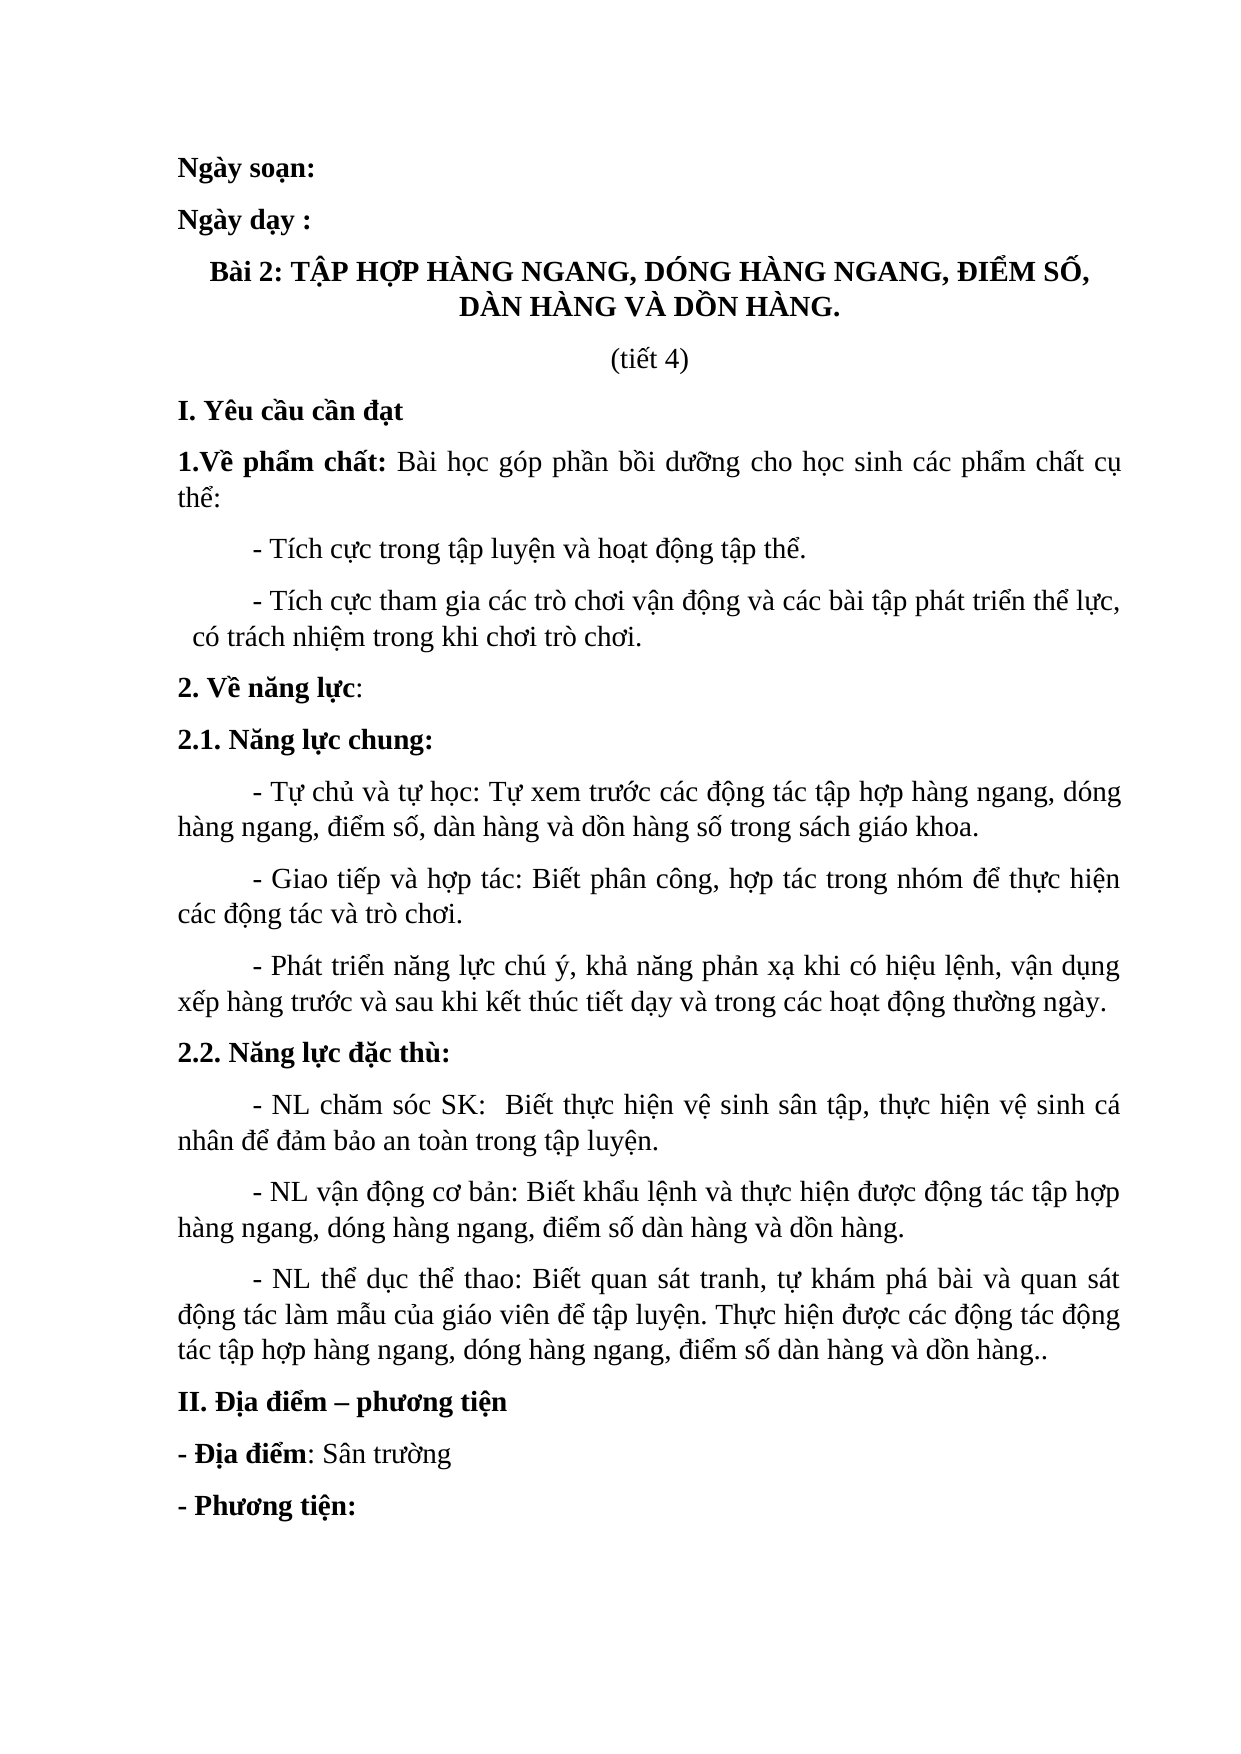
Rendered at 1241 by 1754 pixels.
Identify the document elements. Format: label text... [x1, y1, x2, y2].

text - Giao tiếp và hợp tác: Biết phân công, hợp tác trong nhóm để thực hiện các động tác và trò chơi. [177, 861, 1122, 930]
text 2.2. Năng lực đặc thù: [177, 1036, 1122, 1069]
text 1.Về phẩm chất: Bài học góp phần bồi dưỡng cho học sinh các phẩm chất cụ thể: [177, 444, 1122, 513]
text Ngày dạy : [177, 202, 1122, 235]
text - NL thể dục thể thao: Biết quan sát tranh, tự khám phá bài và quan sát động tác làm mẫu của giáo viên để tập luyện. Thực hiện được các động tác động tác tập hợp hàng ngang, dóng hàng ngang, điểm số dàn hàng và dồn hàng.. [177, 1262, 1122, 1366]
text - Phương tiện: [177, 1488, 1122, 1521]
text - NL chăm sóc SK: Biết thực hiện vệ sinh sân tập, thực hiện vệ sinh cá nhân để đảm bảo an toàn trong tập luyện. [177, 1087, 1122, 1156]
text - Địa điểm: Sân trường [177, 1436, 1122, 1469]
text - Tích cực trong tập luyện và hoạt động tập thể. [252, 532, 1122, 565]
text - Tự chủ và tự học: Tự xem trước các động tác tập hợp hàng ngang, dóng hàng ngang, điểm số, dàn hàng và dồn hàng số trong sách giáo khoa. [177, 774, 1122, 843]
text Ngày soạn: [177, 150, 1122, 183]
text 2.1. Năng lực chung: [177, 722, 1122, 756]
text (tiết 4) [177, 341, 1122, 374]
text - Tích cực tham gia các trò chơi vận động và các bài tập phát triển thể lực, có trách nhiệm trong khi chơi trò chơi. [192, 583, 1122, 652]
text 2. Về năng lực: [177, 671, 1122, 704]
text I. Yêu cầu cần đạt [177, 393, 1122, 426]
text - Phát triển năng lực chú ý, khả năng phản xạ khi có hiệu lệnh, vận dụng xếp hàng trước và sau khi kết thúc tiết dạy và trong các hoạt động thường ngày. [177, 948, 1122, 1017]
text - NL vận động cơ bản: Biết khẩu lệnh và thực hiện được động tác tập hợp hàng ngang, dóng hàng ngang, điểm số dàn hàng và dồn hàng. [177, 1174, 1122, 1243]
text Bài 2: TẬP HỢP HÀNG NGANG, DÓNG HÀNG NGANG, ĐIỂM SỐ, DÀN HÀNG VÀ DỒN HÀNG. [177, 254, 1122, 322]
text II. Địa điểm – phương tiện [177, 1384, 1122, 1417]
